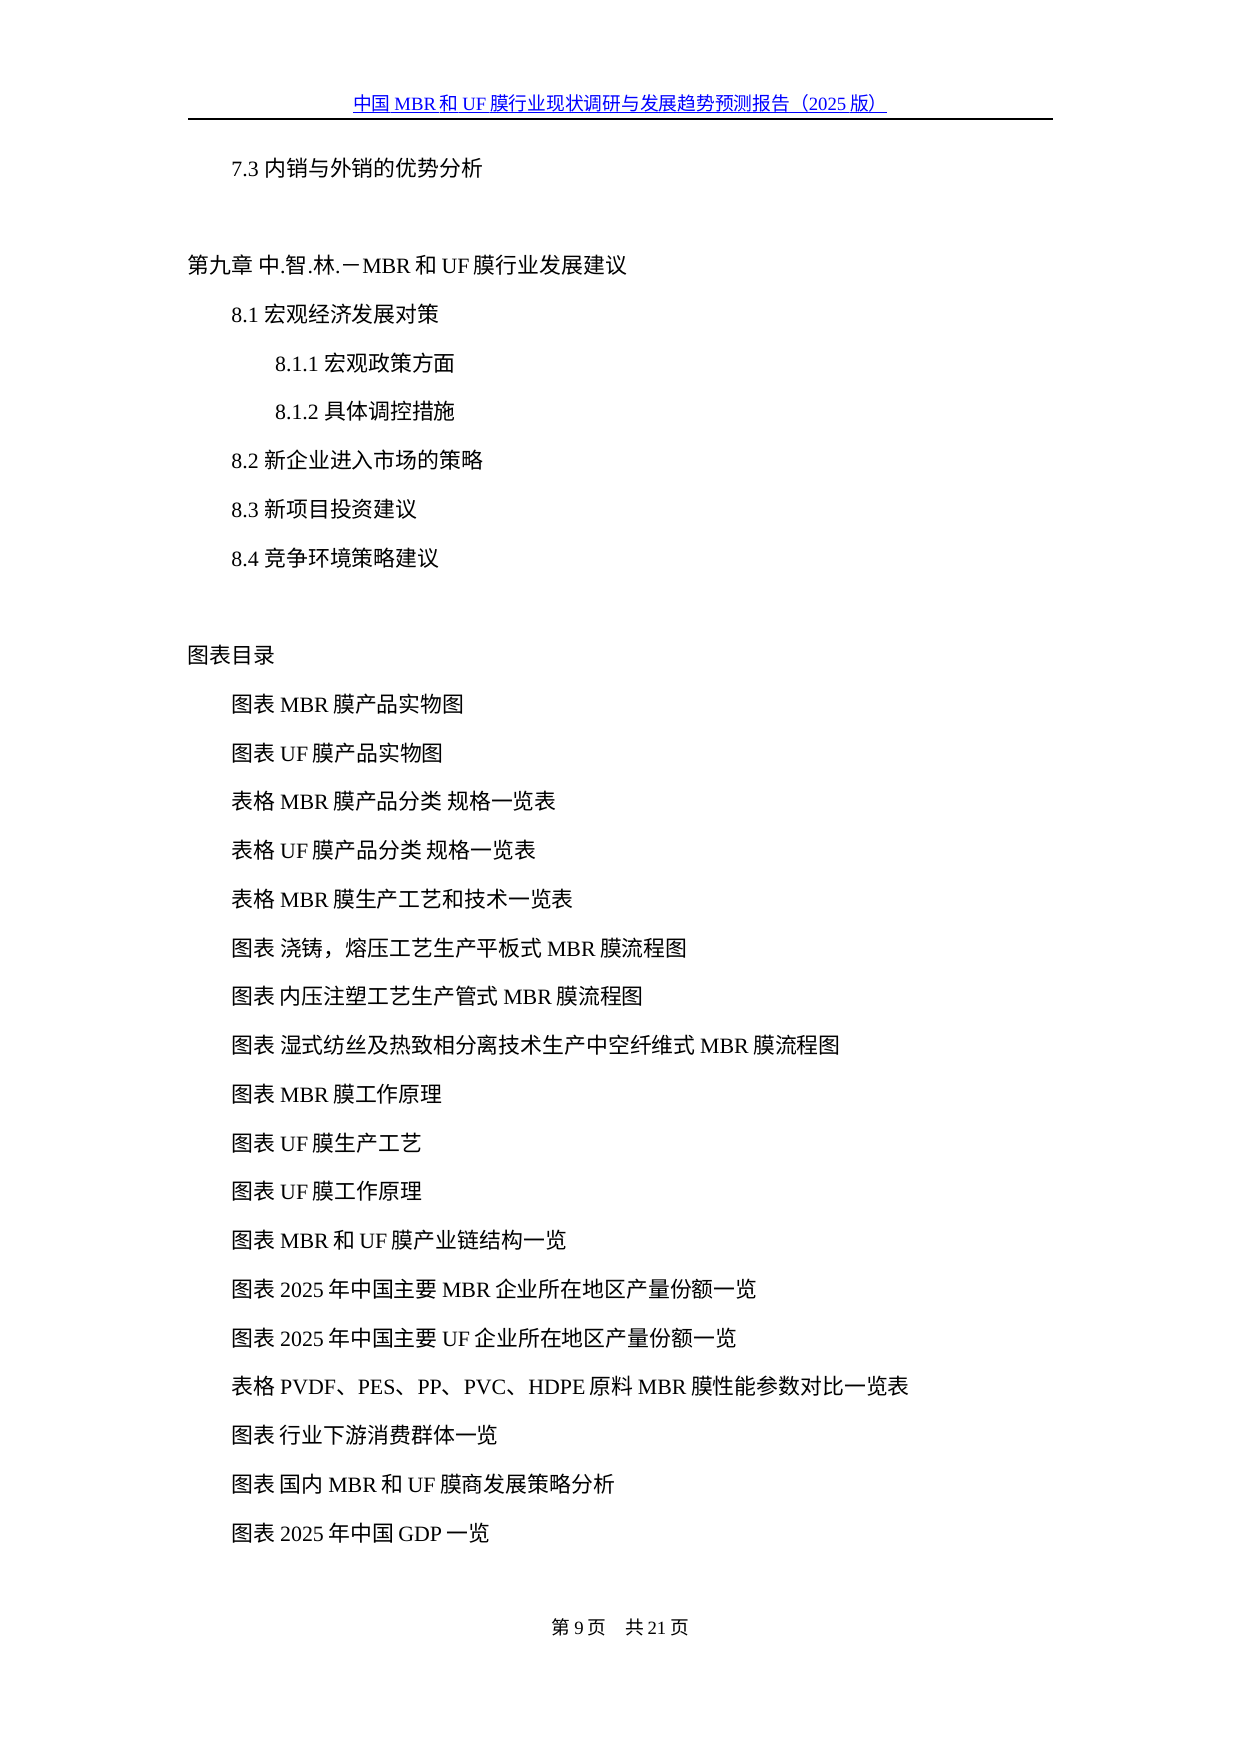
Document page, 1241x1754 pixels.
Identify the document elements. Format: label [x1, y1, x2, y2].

text [187, 150, 1053, 1548]
